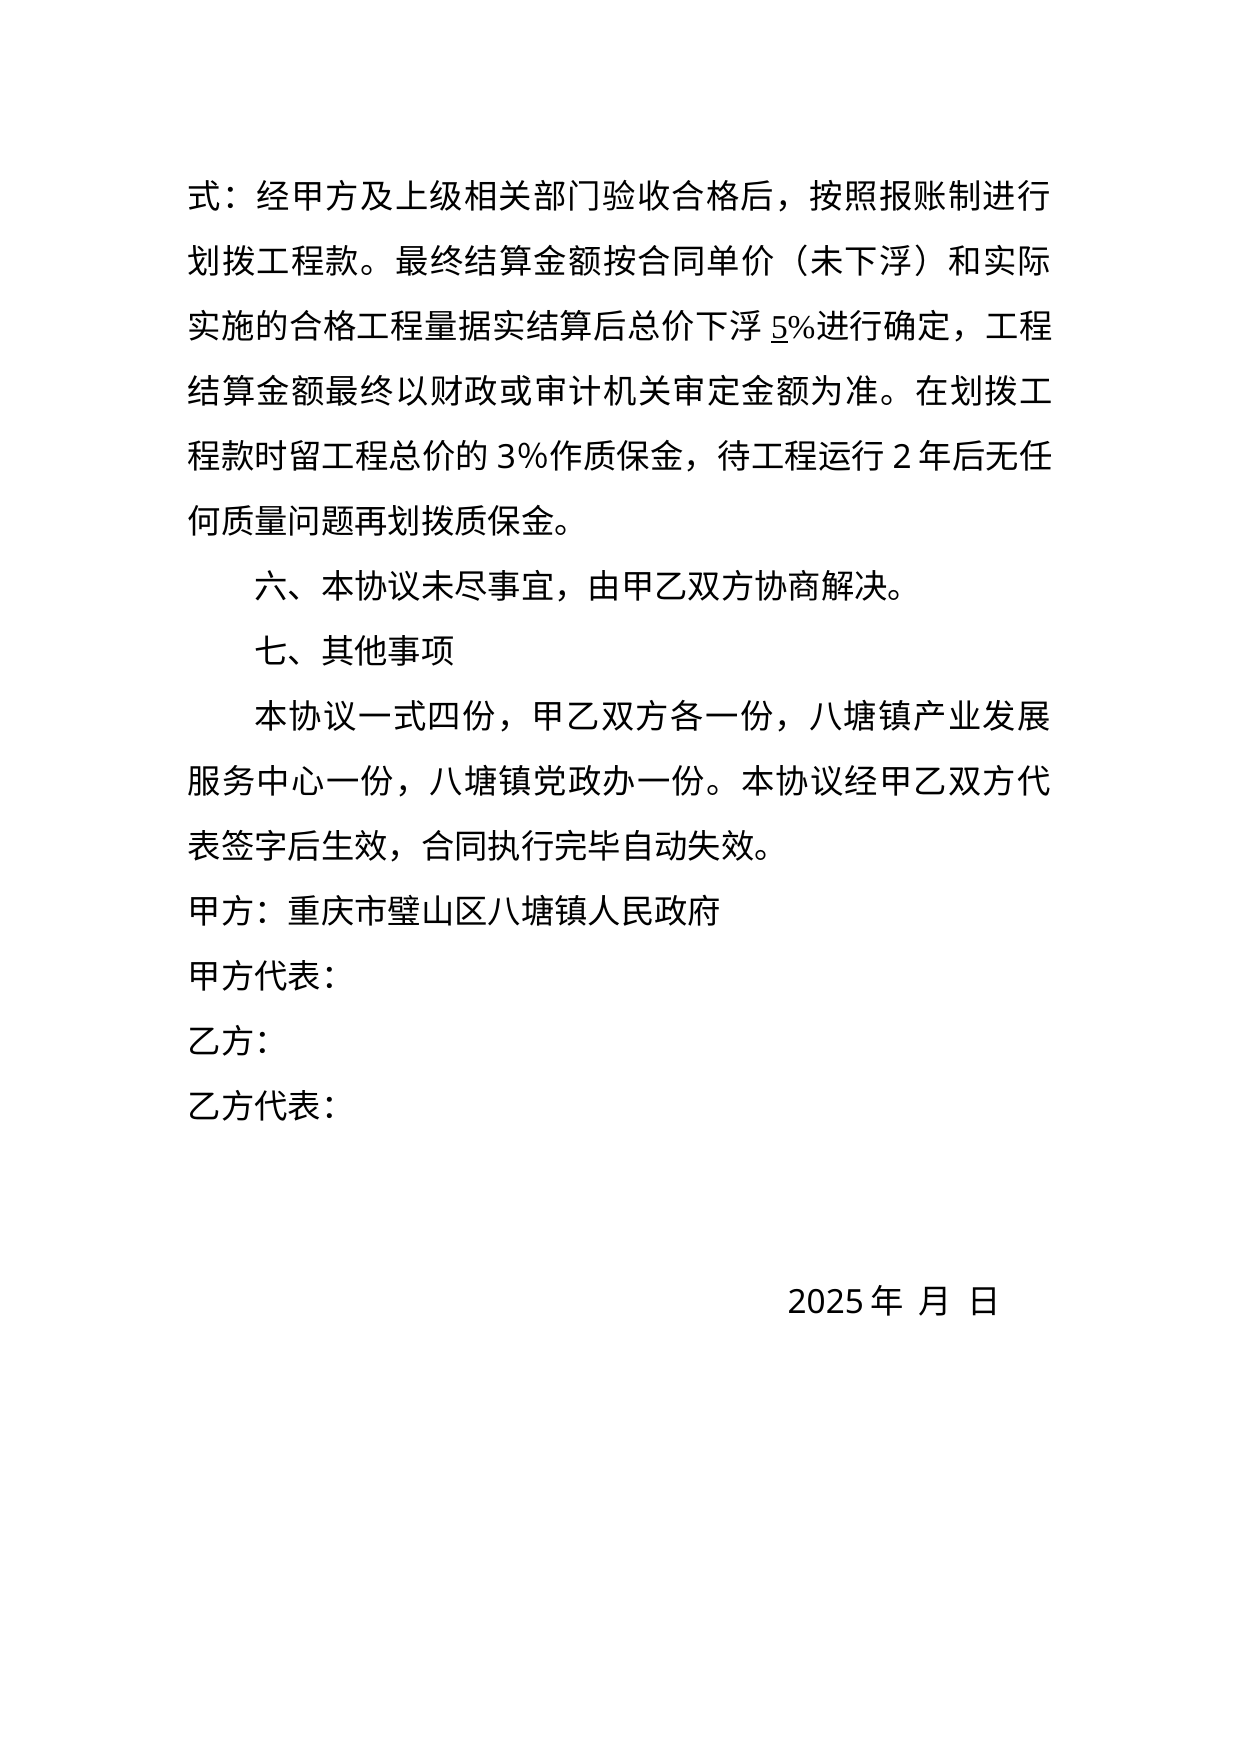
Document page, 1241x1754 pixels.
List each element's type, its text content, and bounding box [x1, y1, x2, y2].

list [187, 162, 1053, 552]
list 本协议一式四份，甲乙双方各一份，八塘镇产业发展服务中心一份，八塘镇党政办一份。本协议经甲乙双方代表签字后生效，合同执行完毕自动失效。 [187, 682, 1053, 877]
list 甲方代表： [187, 942, 1053, 1007]
list 七、其他事项 [187, 617, 1053, 682]
list 甲方：重庆市璧山区八塘镇人民政府 [187, 877, 1053, 942]
list 六、本协议未尽事宜，由甲乙双方协商解决。 [187, 552, 1053, 617]
list 乙方代表： [187, 1072, 1053, 1137]
text 2025年 月 日 [187, 1267, 1053, 1332]
list 乙方： [187, 1007, 1053, 1072]
